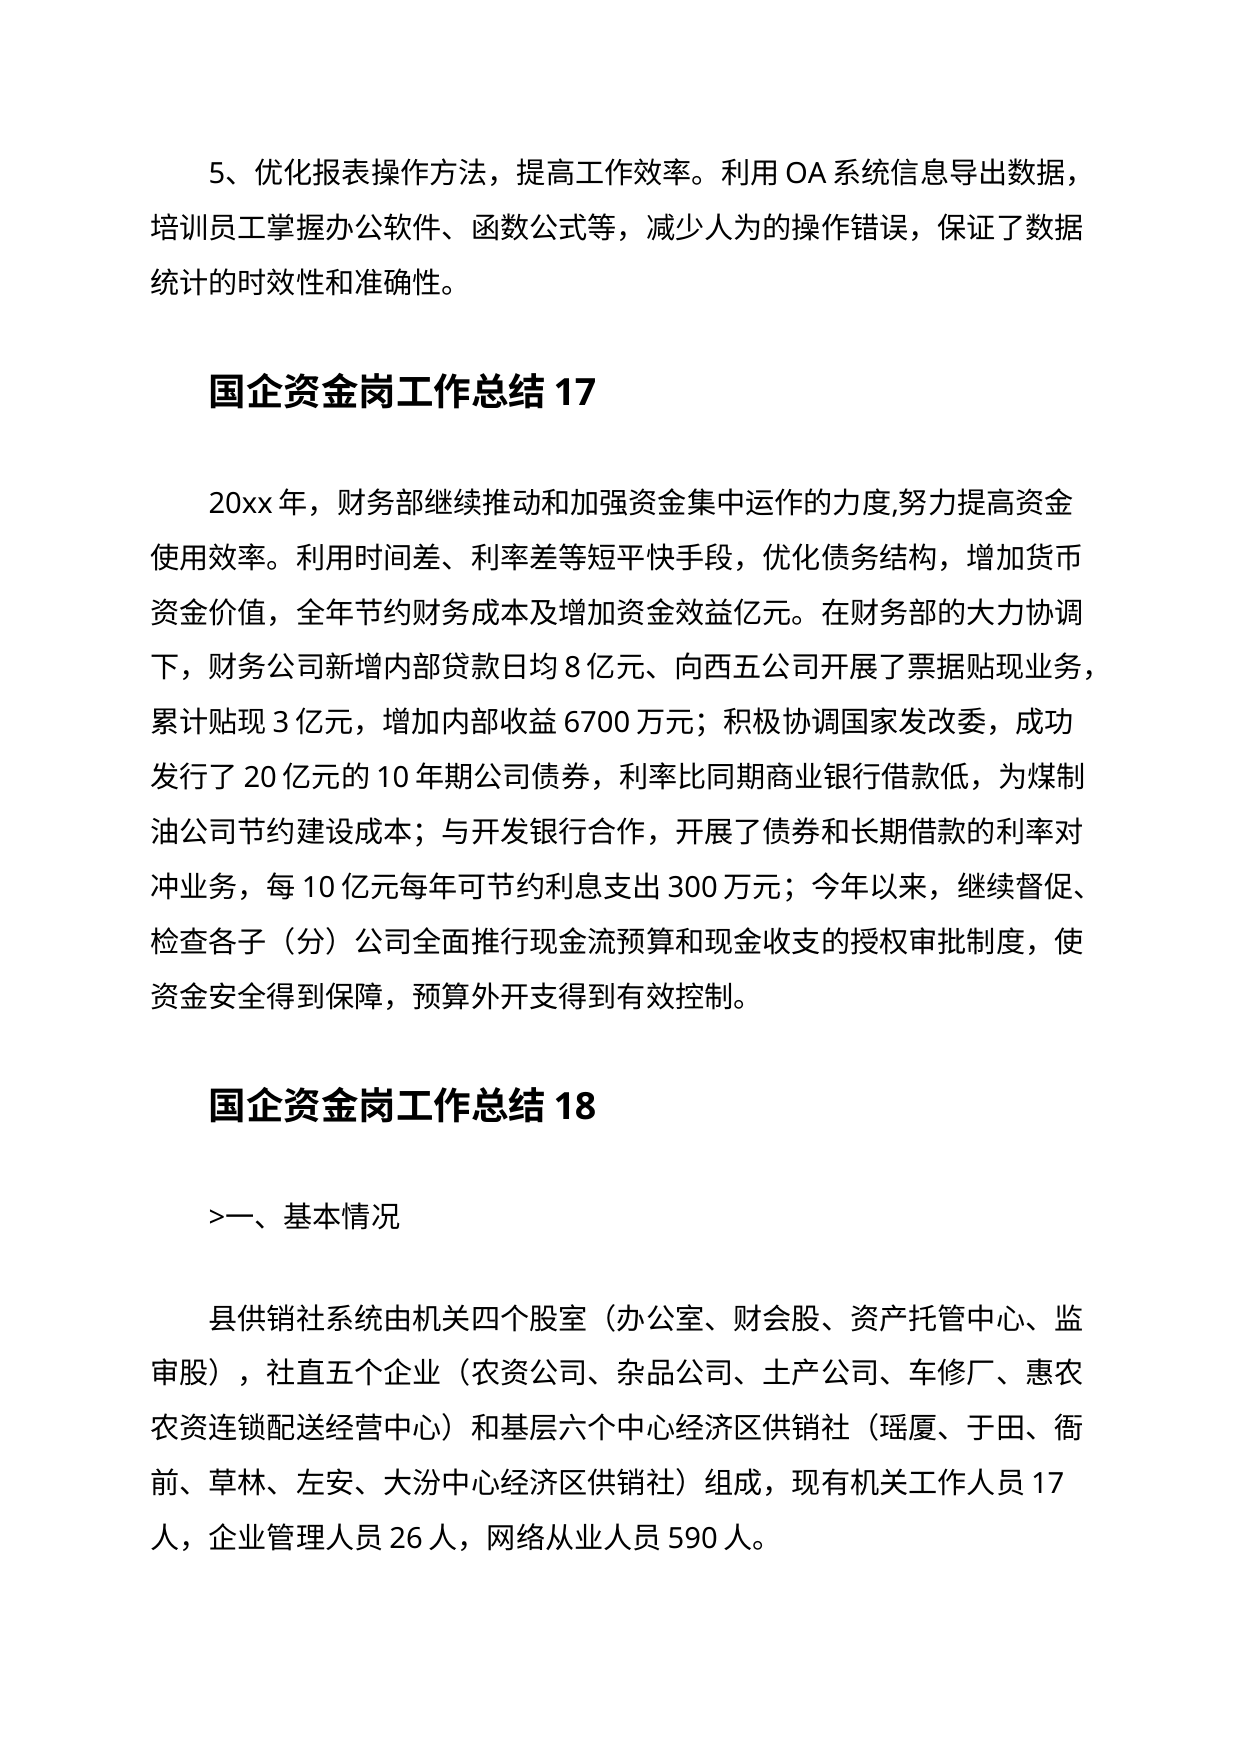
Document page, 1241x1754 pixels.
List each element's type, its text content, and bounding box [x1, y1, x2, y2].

text 20xx年，财务部继续推动和加强资金集中运作的力度,努力提高资金使用效率。利用时间差、利率差等短平快手段，优化债务结构，增加货币资金价值，全年节约财务成本及增加资金效益亿元。在财务部的大力协调下，财务公司新增内部贷款日均8亿元、向西五公司开展了票据贴现业务，累计贴现3亿元，增加内部收益6700万元；积极协调国家发改委，成功发行了20亿元的10年期公司债券，利率比同期商业银行借款低，为煤制油公司节约建设成本；与开发银行合作，开展了债券和长期借款的利率对冲业务，每10亿元每年可节约利息支出300万元；今年以来，继续督促、检查各子（分）公司全面推行现金流预算和现金收支的授权审批制度，使资金安全得到保障，预算外开支得到有效控制。 [150, 479, 1090, 1016]
text 国企资金岗工作总结18 [150, 1076, 1090, 1130]
text >一、基本情况 [150, 1193, 1090, 1236]
text 5、优化报表操作方法，提高工作效率。利用OA系统信息导出数据，培训员工掌握办公软件、函数公式等，减少人为的操作错误，保证了数据统计的时效性和准确性。 [150, 150, 1090, 302]
text 县供销社系统由机关四个股室（办公室、财会股、资产托管中心、监审股），社直五个企业（农资公司、杂品公司、土产公司、车修厂、惠农农资连锁配送经营中心）和基层六个中心经济区供销社（瑶厦、于田、衙前、草林、左安、大汾中心经济区供销社）组成，现有机关工作人员17人，企业管理人员26人，网络从业人员590人。 [150, 1295, 1090, 1557]
text 国企资金岗工作总结17 [150, 362, 1090, 416]
